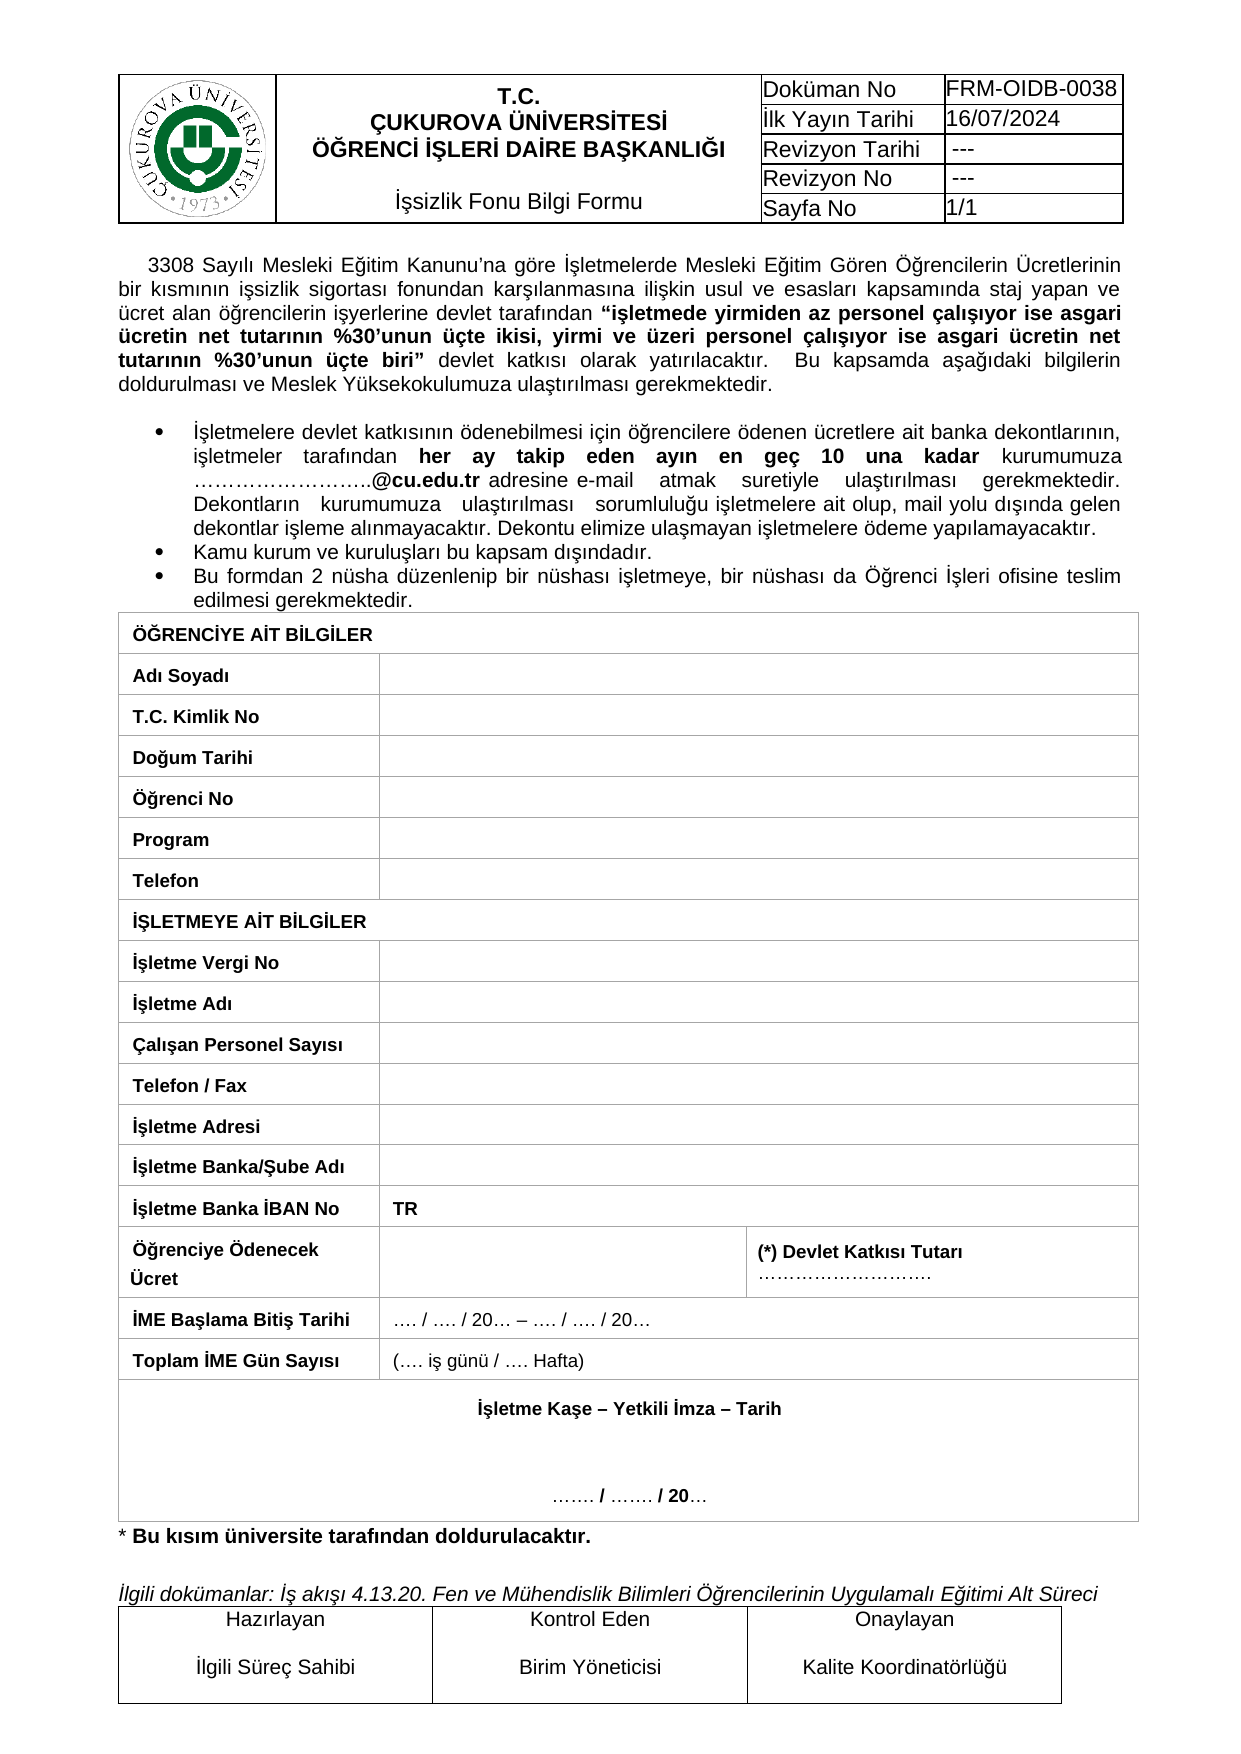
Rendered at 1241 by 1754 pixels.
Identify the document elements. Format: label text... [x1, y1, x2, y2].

table_cell İşletme Adresi [119, 1105, 379, 1144]
table_cell [380, 1227, 746, 1297]
table_cell Telefon [119, 859, 379, 899]
table_cell Program [119, 818, 379, 858]
table_cell [380, 818, 1138, 858]
table_header ÖĞRENCİYE AİT BİLGİLER [119, 613, 1138, 653]
table_cell İŞLETMEYE AİT BİLGİLER [119, 900, 1138, 940]
table_cell İşletme Banka İBAN No [119, 1186, 379, 1226]
text 3308 Sayılı Mesleki Eğitim Kanunu’na göre İşletmelerde Mesleki Eğitim Gören Öğrencilerin Ücretlerinin bir kısmının işsizlik sigortası fonundan karşılanmasına ilişkin usul ve esasları kapsamında staj yapan ve ücret alan öğrencilerin işyerlerine devlet tarafından “işletmede yirmiden az personel çalışıyor ise asgari ücretin net tutarının %30’unun üçte ikisi, yirmi ve üzeri personel çalışıyor ise asgari ücretin net tutarının %30’unun üçte biri” devlet katkısı olarak yatırılacaktır. Bu kapsamda aşağıdaki bilgilerin doldurulması ve Meslek Yüksekokulumuza ulaştırılması gerekmektedir. [118, 252, 1122, 396]
table_cell [380, 777, 1138, 817]
table_cell [380, 982, 1138, 1022]
table_cell …. / …. / 20… – …. / …. / 20… [380, 1298, 1138, 1338]
table_cell [380, 1023, 1138, 1062]
table_cell Telefon / Fax [119, 1064, 379, 1103]
table_cell [380, 1105, 1138, 1144]
text * Bu kısım üniversite tarafından doldurulacaktır. [118, 1523, 1122, 1548]
table_cell Çalışan Personel Sayısı [119, 1023, 379, 1062]
table_cell İşletme Adı [119, 982, 379, 1022]
table_cell [380, 736, 1138, 776]
table_cell Adı Soyadı [119, 654, 379, 694]
table_cell [380, 654, 1138, 694]
table_cell [380, 695, 1138, 735]
table_cell İşletme Banka/Şube Adı [119, 1145, 379, 1185]
table_cell Öğrenciye Ödenecek Ücret [119, 1227, 379, 1297]
table_cell [380, 859, 1138, 899]
list Bu formdan 2 nüsha düzenlenip bir nüshası işletmeye, bir nüshası da Öğrenci İşleri ofisine teslim edilmesi gerekmektedir. [156, 564, 1122, 612]
table_cell İşletme Kaşe – Yetkili İmza – Tarih ……. / ……. / 20… [119, 1380, 1138, 1521]
table_cell Toplam İME Gün Sayısı [119, 1339, 379, 1379]
table_cell (*) Devlet Katkısı Tutarı ………………………. [747, 1227, 1138, 1297]
table_cell İME Başlama Bitiş Tarihi [119, 1298, 379, 1338]
list Kamu kurum ve kuruluşları bu kapsam dışındadır. [156, 540, 1122, 564]
table_cell TR [380, 1186, 1138, 1226]
table_cell Doğum Tarihi [119, 736, 379, 776]
table_cell İşletme Vergi No [119, 941, 379, 981]
table_cell Öğrenci No [119, 777, 379, 817]
picture [129, 80, 266, 217]
table_cell [380, 941, 1138, 981]
table_cell (…. iş günü / …. Hafta) [380, 1339, 1138, 1379]
table_cell [380, 1145, 1138, 1185]
table_cell [380, 1064, 1138, 1103]
table_cell T.C. Kimlik No [119, 695, 379, 735]
list İşletmelere devlet katkısının ödenebilmesi için öğrencilere ödenen ücretlere ait banka dekontlarının, işletmeler tarafından her ay takip eden ayın en geç 10 una kadar kurumumuza ……………………..@cu.edu.tr adresine e-mail atmak suretiyle ulaştırılması gerekmektedir. Dekontların kurumumuza ulaştırılması sorumluluğu işletmelere ait olup, mail yolu dışında gelen dekontlar işleme alınmayacaktır. Dekontu elimize ulaşmayan işletmelere ödeme yapılamayacaktır. [156, 420, 1122, 540]
